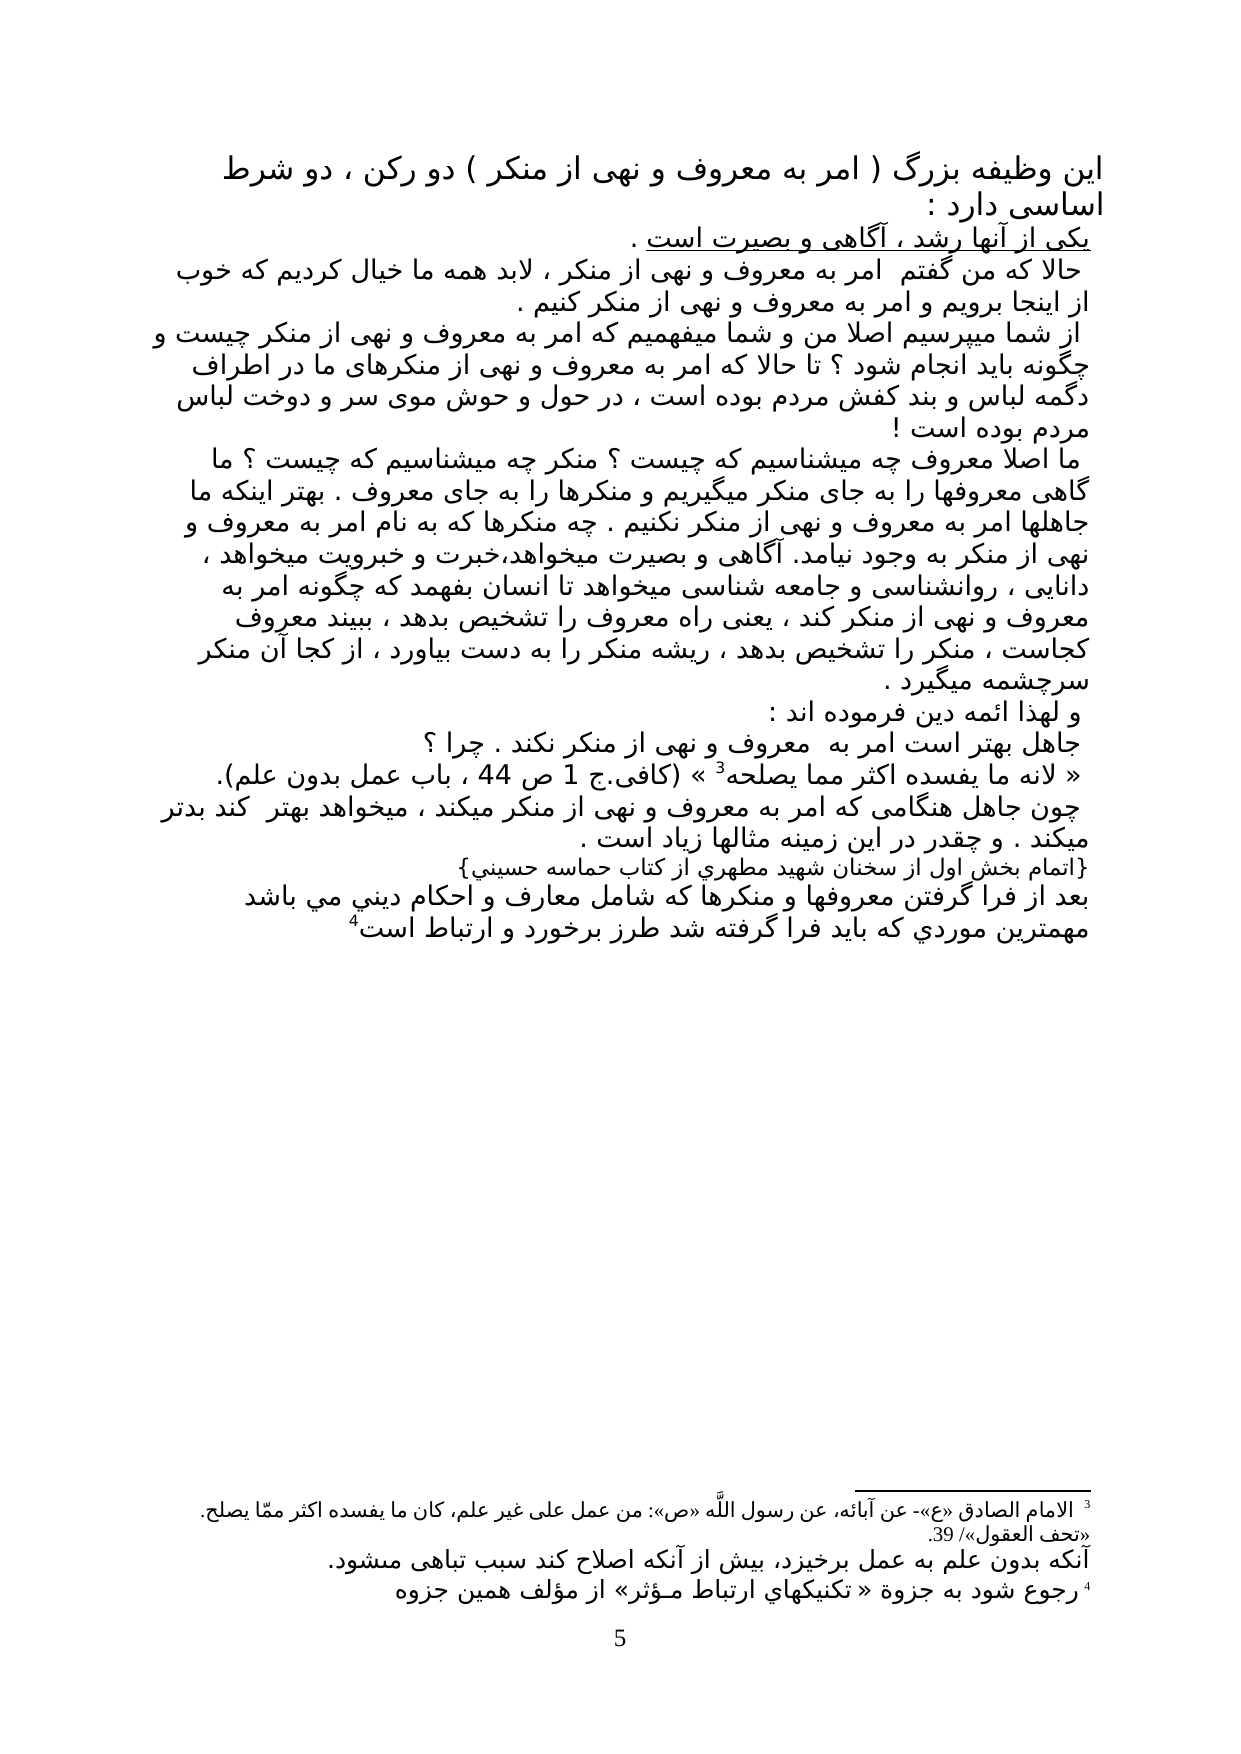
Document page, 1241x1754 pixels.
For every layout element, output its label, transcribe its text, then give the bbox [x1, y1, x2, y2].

text بعد از فرا گرفتن معروفها و منكرها كه شامل معارف و احكام ديني مي باشد مهمترين موردي كه بايد فرا گرفته شد طرز برخورد و ارتباط است [150, 881, 1090, 944]
text چون جاهل هنگامی که امر به معروف و نهی از منکر می‏کند ، می‏خواهد بهتر کند بدتر می‏کند . و چقدر در این زمینه مثالها زیاد است . [150, 791, 1090, 854]
text {اتمام بخش اول از سخنان شهيد مطهري از كتاب حماسه حسيني} [150, 854, 1090, 881]
text یکی از آنها رشد ، آگاهی و بصیرت است . [150, 223, 1090, 254]
text ما اصلا معروف چه می‏شناسیم که چیست ؟ منکر چه می‏شناسیم که چیست‏ ؟ ما گاهی معروفها را به جای منکر می‏گیریم و منکرها را به جای معروف . بهتر اینکه ما جاهلها امر به معروف و نهی از منکر نکنیم . چه منکرها که‏ به نام امر به معروف و نهی از منکر به وجود نیامد. آگاهی و بصیرت‏ می‏خواهد،خبرت و خبرویت می‏خواهد ، دانایی ، روانشناسی و جامعه شناسی‏ می‏خواهد تا انسان بفهمد که چگونه امر به معروف و نهی از منکر کند ، یعنی‏ راه معروف را تشخیص بدهد ، ببیند معروف کجاست ، منکر را تشخیص بدهد ، ریشه منکر را به دست بیاورد ، از کجا آن منکر سرچشمه می‏گیرد . [150, 444, 1090, 696]
text « لانه ما یفسده اکثر مما یصلحه » (کافی.‏ج 1 ص 44 ، باب عمل بدون علم). [150, 759, 1090, 791]
text حالا که من گفتم‏ امر به معروف و نهی از منکر ، لابد همه ما خیال کردیم که خوب از اینجا برویم و امر به معروف و نهی از منکر کنیم . [150, 254, 1090, 317]
text جاهل بهتر است امر به‏ معروف و نهی از منکر نکند . چرا ؟ [150, 728, 1090, 759]
text این وظیفه بزرگ ( امر به معروف و نهی از منکر ) دو رکن ، دو شرط اساسی دارد : [150, 150, 1104, 223]
text از شما می‏پرسیم اصلا من و شما می‏فهمیم که امر به معروف و نهی از منکر چیست و چگونه باید انجام شود ؟ تا حالا که امر به معروف و نهی از منکرهای ما در اطراف دگمه لباس و بند کفش مردم بوده است ، در حول و حوش موی سر و دوخت لباس مردم بوده‏ است ! [150, 317, 1090, 444]
text و لهذا ائمه دین فرموده ‏اند : [150, 696, 1090, 728]
